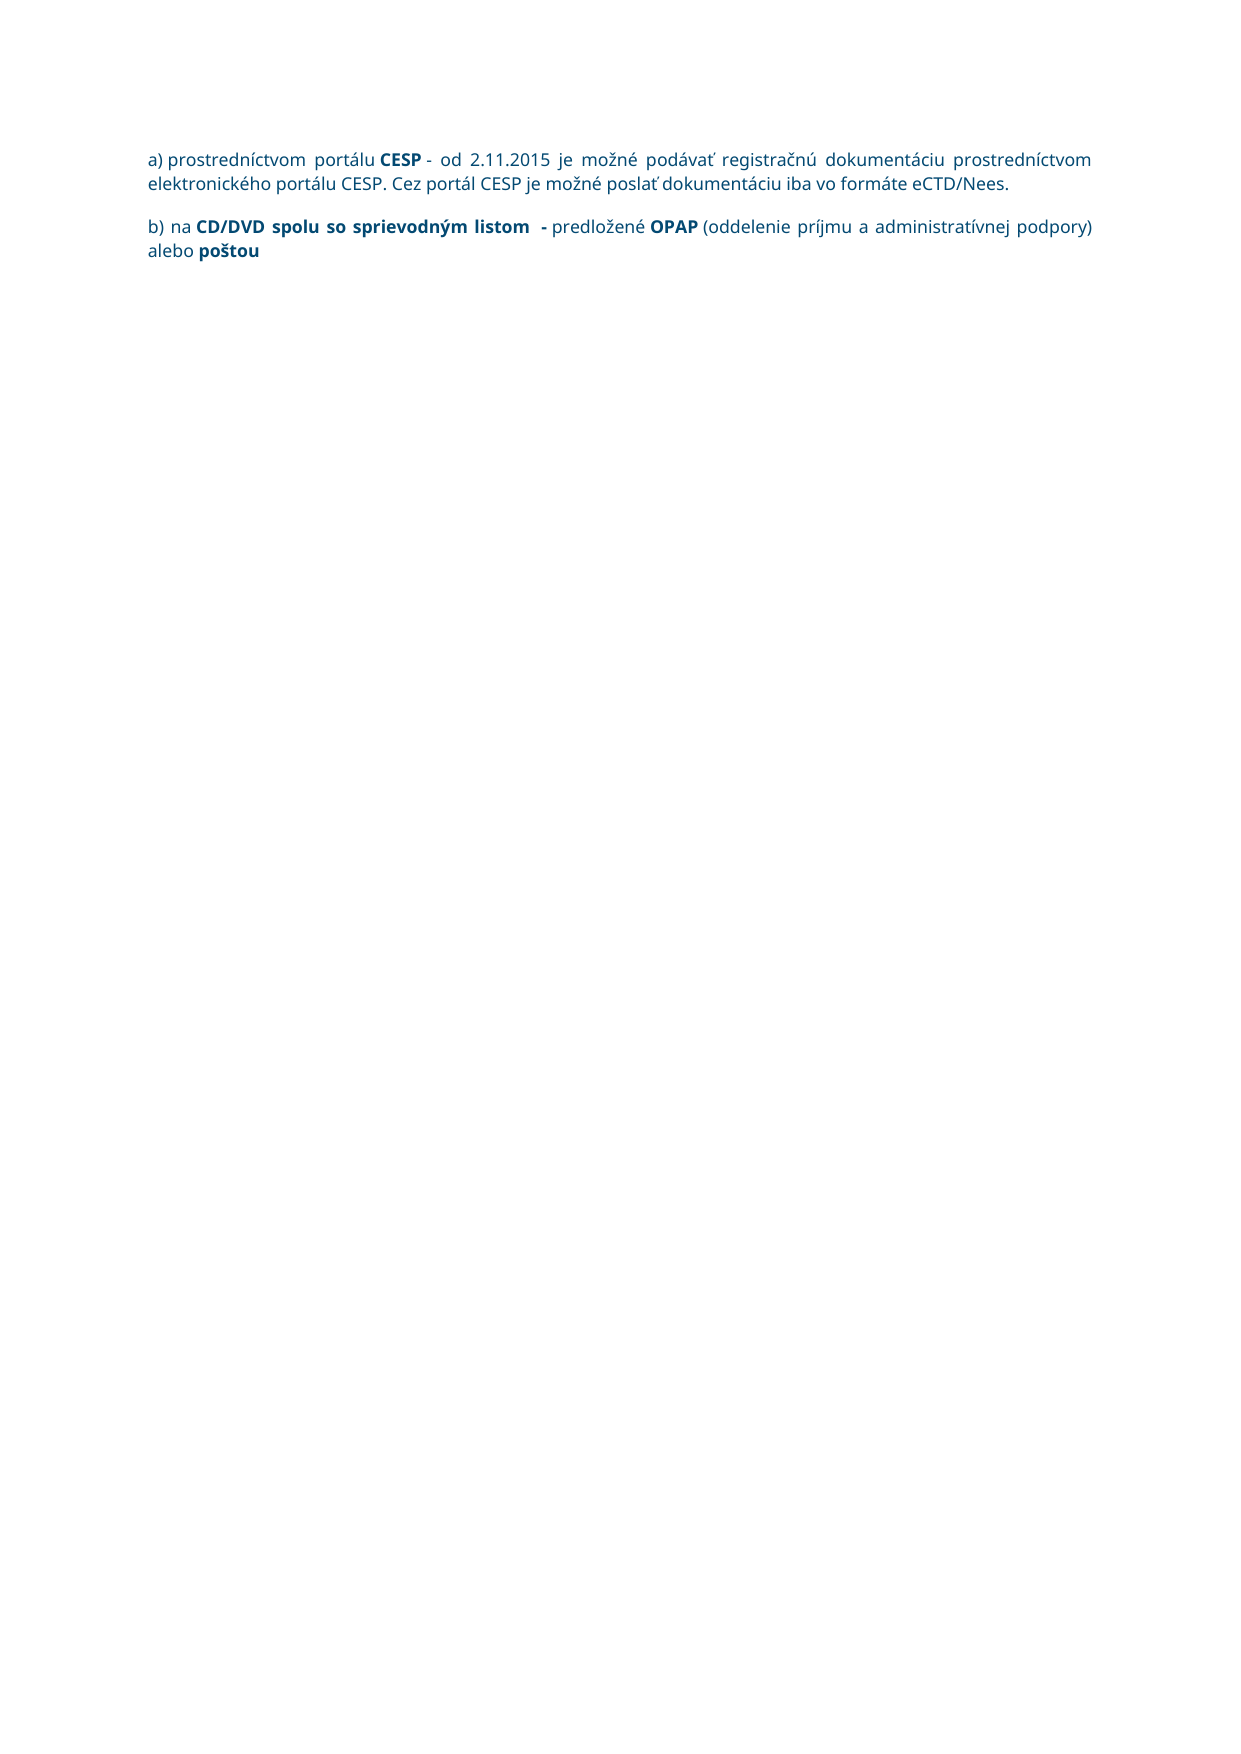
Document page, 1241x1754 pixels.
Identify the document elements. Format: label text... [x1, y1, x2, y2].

text a) prostredníctvom portálu CESP - od 2.11.2015 je možné podávať registračnú dokumentáciu prostredníctvom elektronického portálu CESP. Cez portál CESP je možné poslať dokumentáciu iba vo formáte eCTD/Nees. [148, 148, 1093, 196]
text b) na CD/DVD spolu so sprievodným listom - predložené OPAP (oddelenie príjmu a administratívnej podpory) alebo poštou [148, 215, 1093, 263]
